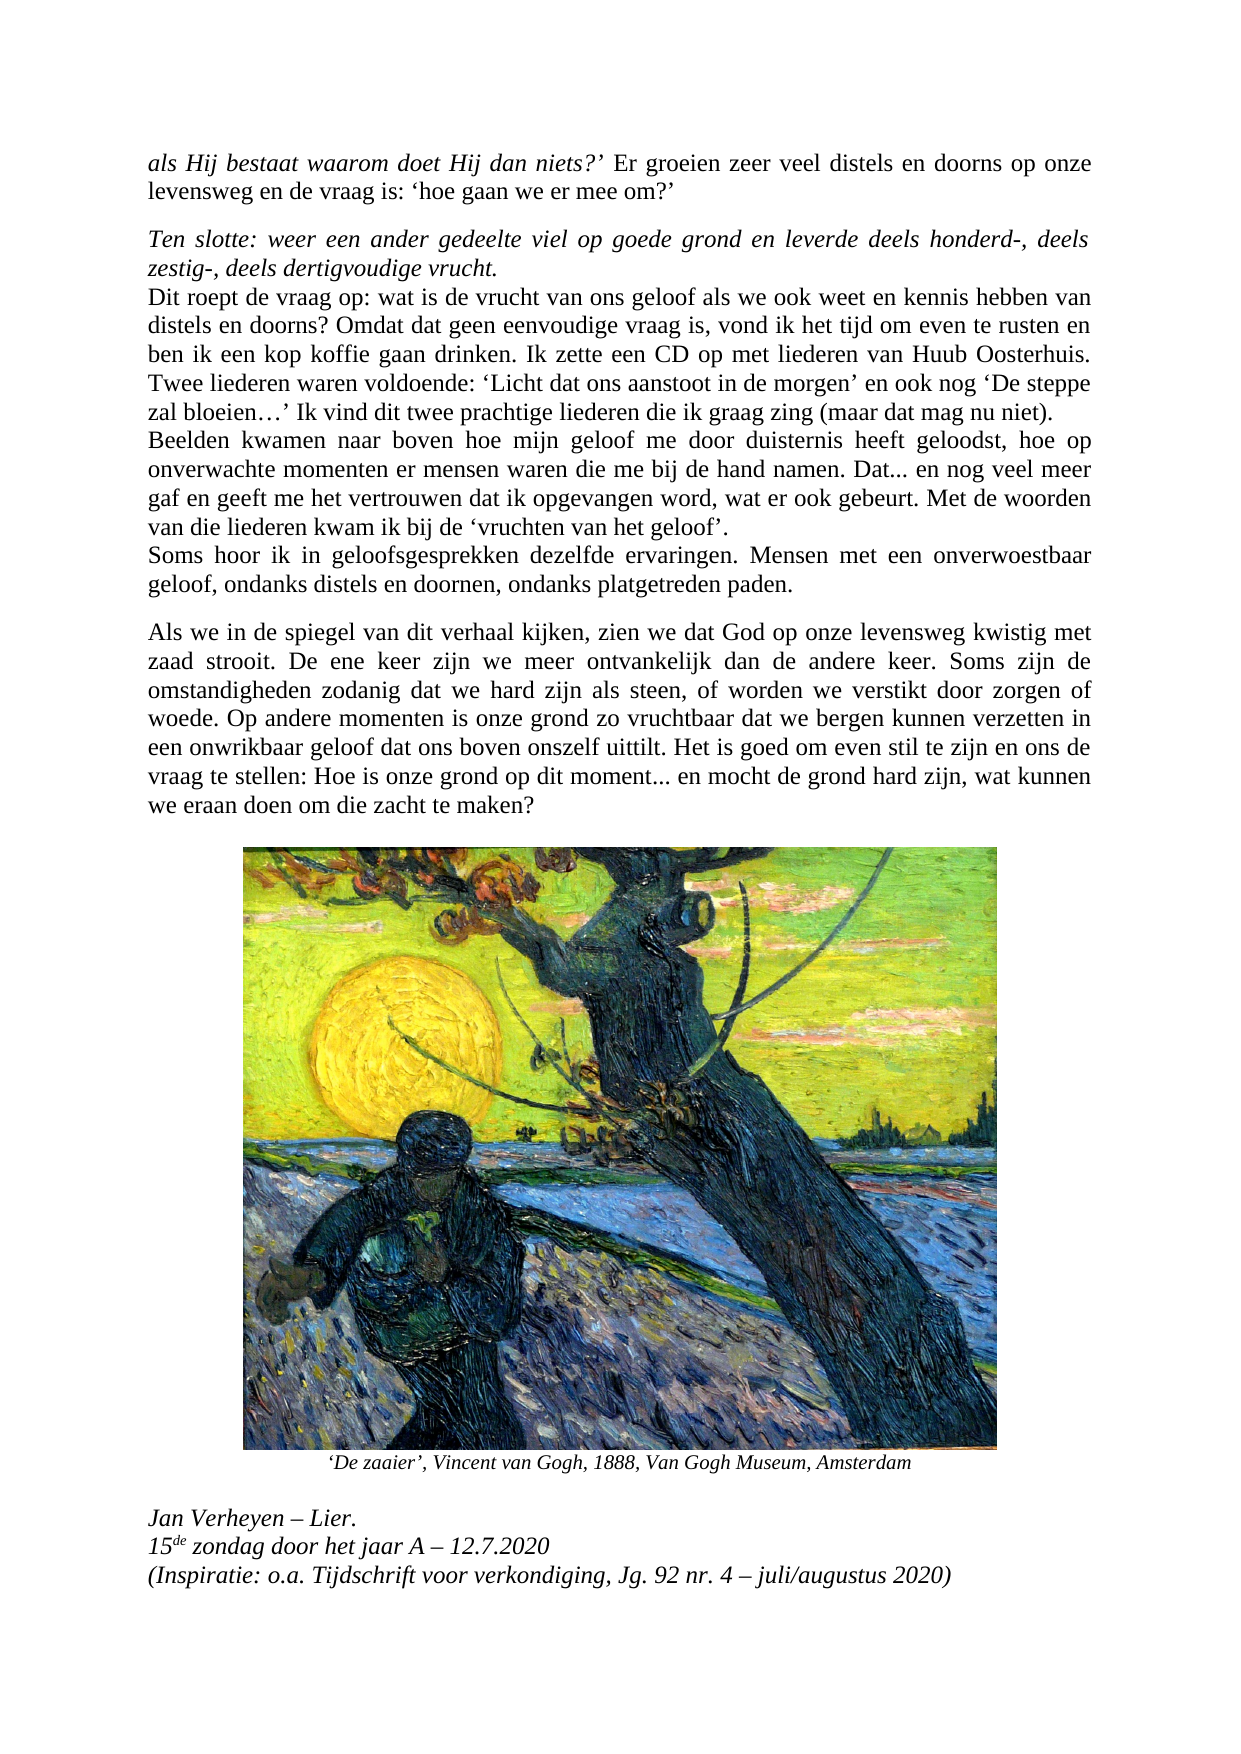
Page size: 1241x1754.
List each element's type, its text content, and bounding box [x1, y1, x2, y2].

text Ten slotte: weer een ander gedeelte viel op goede grond en leverde deels honderd-, deels zestig-, deels dertigvoudige vrucht. [148, 224, 1093, 282]
text (Inspiratie: o.a. Tijdschrift voor verkondiging, Jg. 92 nr. 4 – juli/augustus 2020) [148, 1560, 1093, 1589]
text Als we in de spiegel van dit verhaal kijken, zien we dat God op onze levensweg kwistig met zaad strooit. De ene keer zijn we meer ontvankelijk dan de andere keer. Soms zijn de omstandigheden zodanig dat we hard zijn als steen, of worden we verstikt door zorgen of woede. Op andere momenten is onze grond zo vruchtbaar dat we bergen kunnen verzetten in een onwrikbaar geloof dat ons boven onszelf uittilt. Het is goed om even stil te zijn en ons de vraag te stellen: Hoe is onze grond op dit moment... en mocht de grond hard zijn, wat kunnen we eraan doen om die zacht te maken? [148, 617, 1093, 818]
text Beelden kwamen naar boven hoe mijn geloof me door duisternis heeft geloodst, hoe op onverwachte momenten er mensen waren die me bij de hand namen. Dat... en nog veel meer gaf en geeft me het vertrouwen dat ik opgevangen word, wat er ook gebeurt. Met de woorden van die liederen kwam ik bij de ‘vruchten van het geloof’. [148, 426, 1093, 541]
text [148, 148, 1093, 205]
text Jan Verheyen – Lier. [148, 1503, 1093, 1531]
text 15de zondag door het jaar A – 12.7.2020 [148, 1531, 1093, 1560]
text ‘De zaaier’, Vincent van Gogh, 1888, Van Gogh Museum, Amsterdam [148, 1450, 1093, 1474]
picture [243, 847, 997, 1450]
text Soms hoor ik in geloofsgesprekken dezelfde ervaringen. Mensen met een onverwoestbaar geloof, ondanks distels en doornen, ondanks platgetreden paden. [148, 541, 1093, 598]
text Dit roept de vraag op: wat is de vrucht van ons geloof als we ook weet en kennis hebben van distels en doorns? Omdat dat geen eenvoudige vraag is, vond ik het tijd om even te rusten en ben ik een kop koffie gaan drinken. Ik zette een CD op met liederen van Huub Oosterhuis. Twee liederen waren voldoende: ‘Licht dat ons aanstoot in de morgen’ en ook nog ‘De steppe zal bloeien…’ Ik vind dit twee prachtige liederen die ik graag zing (maar dat mag nu niet). [148, 282, 1093, 426]
